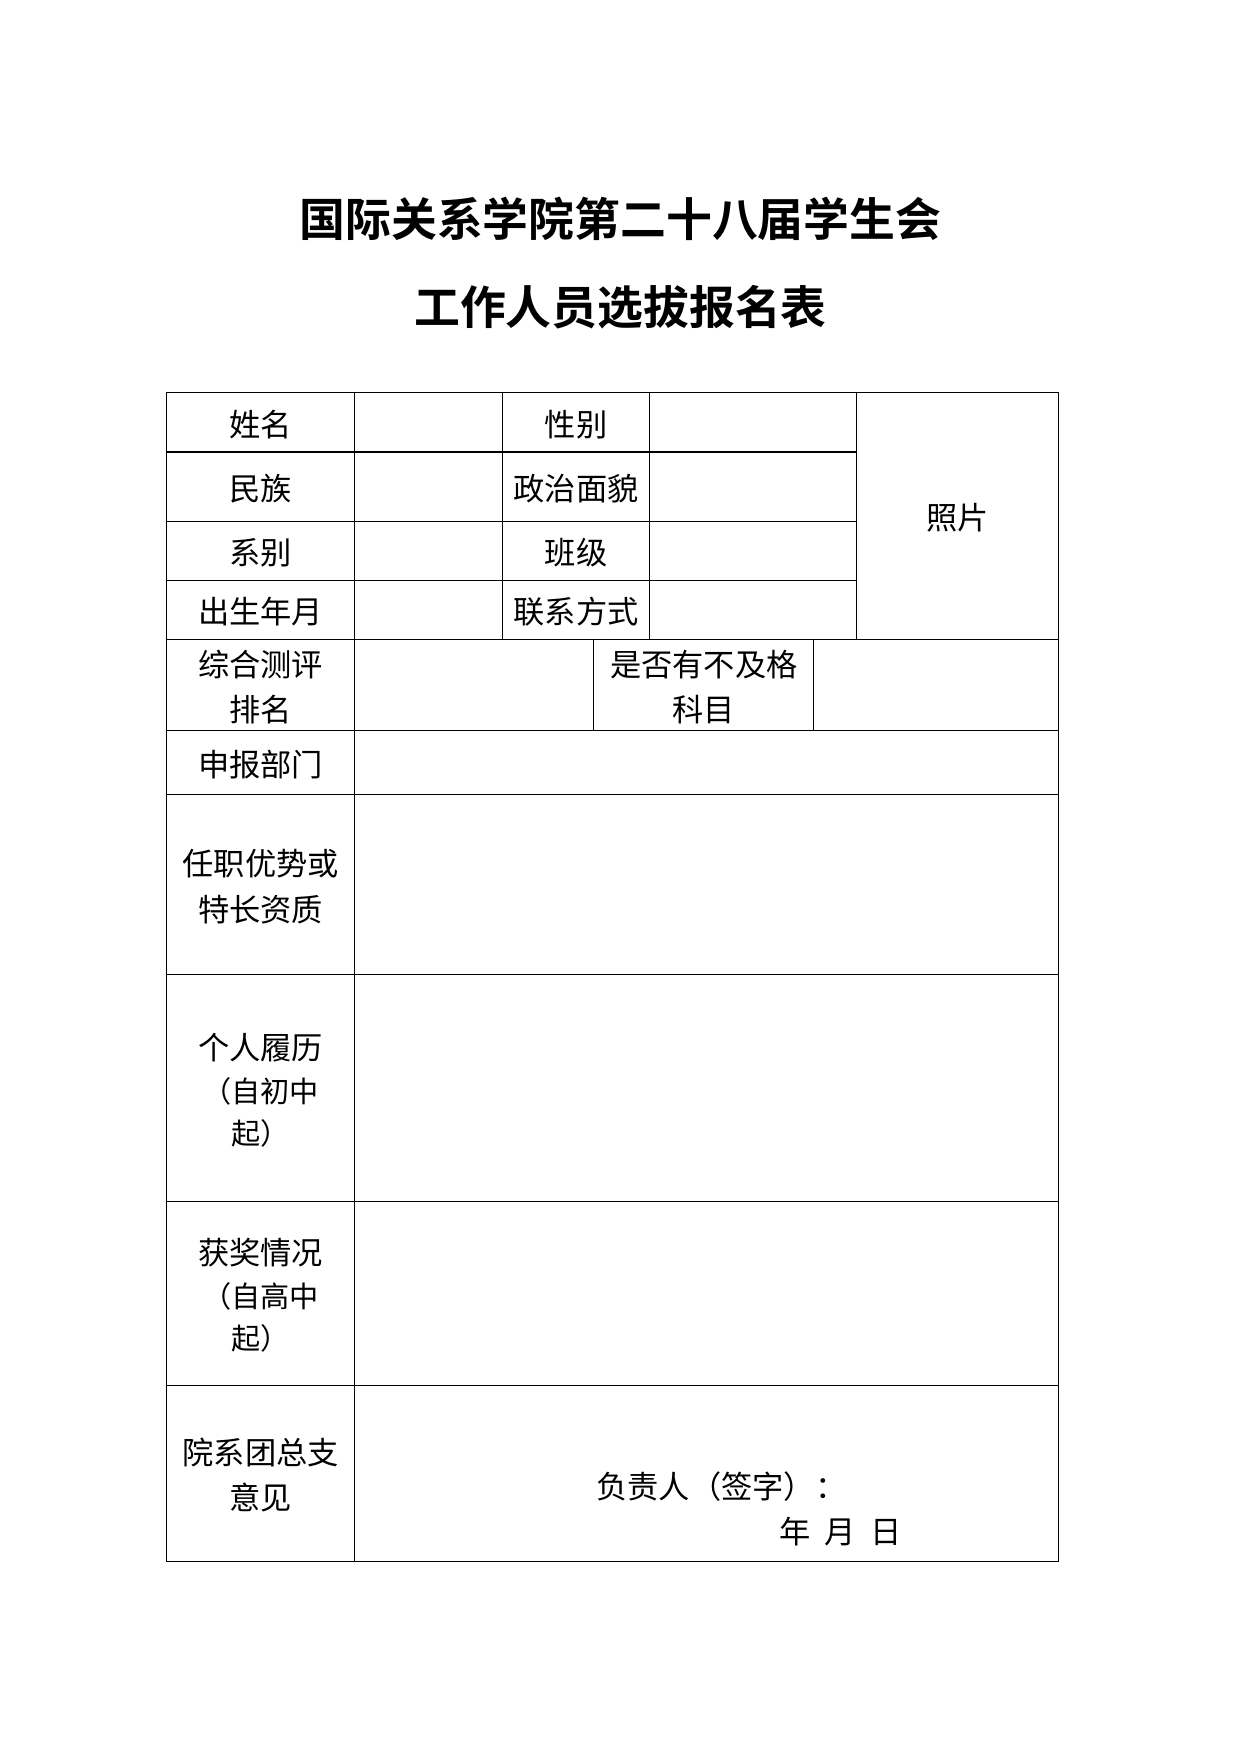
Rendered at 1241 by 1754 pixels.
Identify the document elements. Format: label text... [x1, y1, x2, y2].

table_cell 政治面貌 [503, 453, 649, 521]
table_cell 申报部门 [167, 731, 354, 794]
table_cell [355, 522, 502, 580]
table_cell [355, 453, 502, 521]
table_cell 综合测评 排名 [167, 640, 354, 730]
table_cell 院系团总支意见 [167, 1386, 354, 1561]
table_header 性别 [503, 393, 649, 451]
table_header [650, 393, 856, 451]
table_cell 联系方式 [503, 581, 649, 639]
table_cell 民族 [167, 453, 354, 521]
table_cell 获奖情况（自高中起） [167, 1202, 354, 1385]
table_cell 是否有不及格科目 [594, 640, 813, 730]
table_cell 班级 [503, 522, 649, 580]
table_header [355, 393, 502, 451]
text 工作人员选拔报名表 [165, 260, 1075, 348]
table_cell [650, 581, 856, 639]
text 国际关系学院第二十八届学生会 [165, 172, 1075, 260]
table_cell [355, 731, 1058, 794]
table_cell 个人履历（自初中起） [167, 975, 354, 1201]
table_cell [355, 975, 1058, 1201]
table_cell [355, 1202, 1058, 1385]
table_cell 系别 [167, 522, 354, 580]
table_cell [814, 640, 1058, 730]
table_cell 任职优势或特长资质 [167, 795, 354, 974]
table_header 照片 [857, 393, 1058, 639]
table_header 姓名 [167, 393, 354, 451]
table_cell [355, 795, 1058, 974]
table_cell [355, 640, 593, 730]
table_cell 出生年月 [167, 581, 354, 639]
table_cell [650, 522, 856, 580]
table_cell [650, 453, 856, 521]
table_cell [355, 581, 502, 639]
table_cell 负责人（签字）： 年 月 日 [355, 1386, 1058, 1561]
